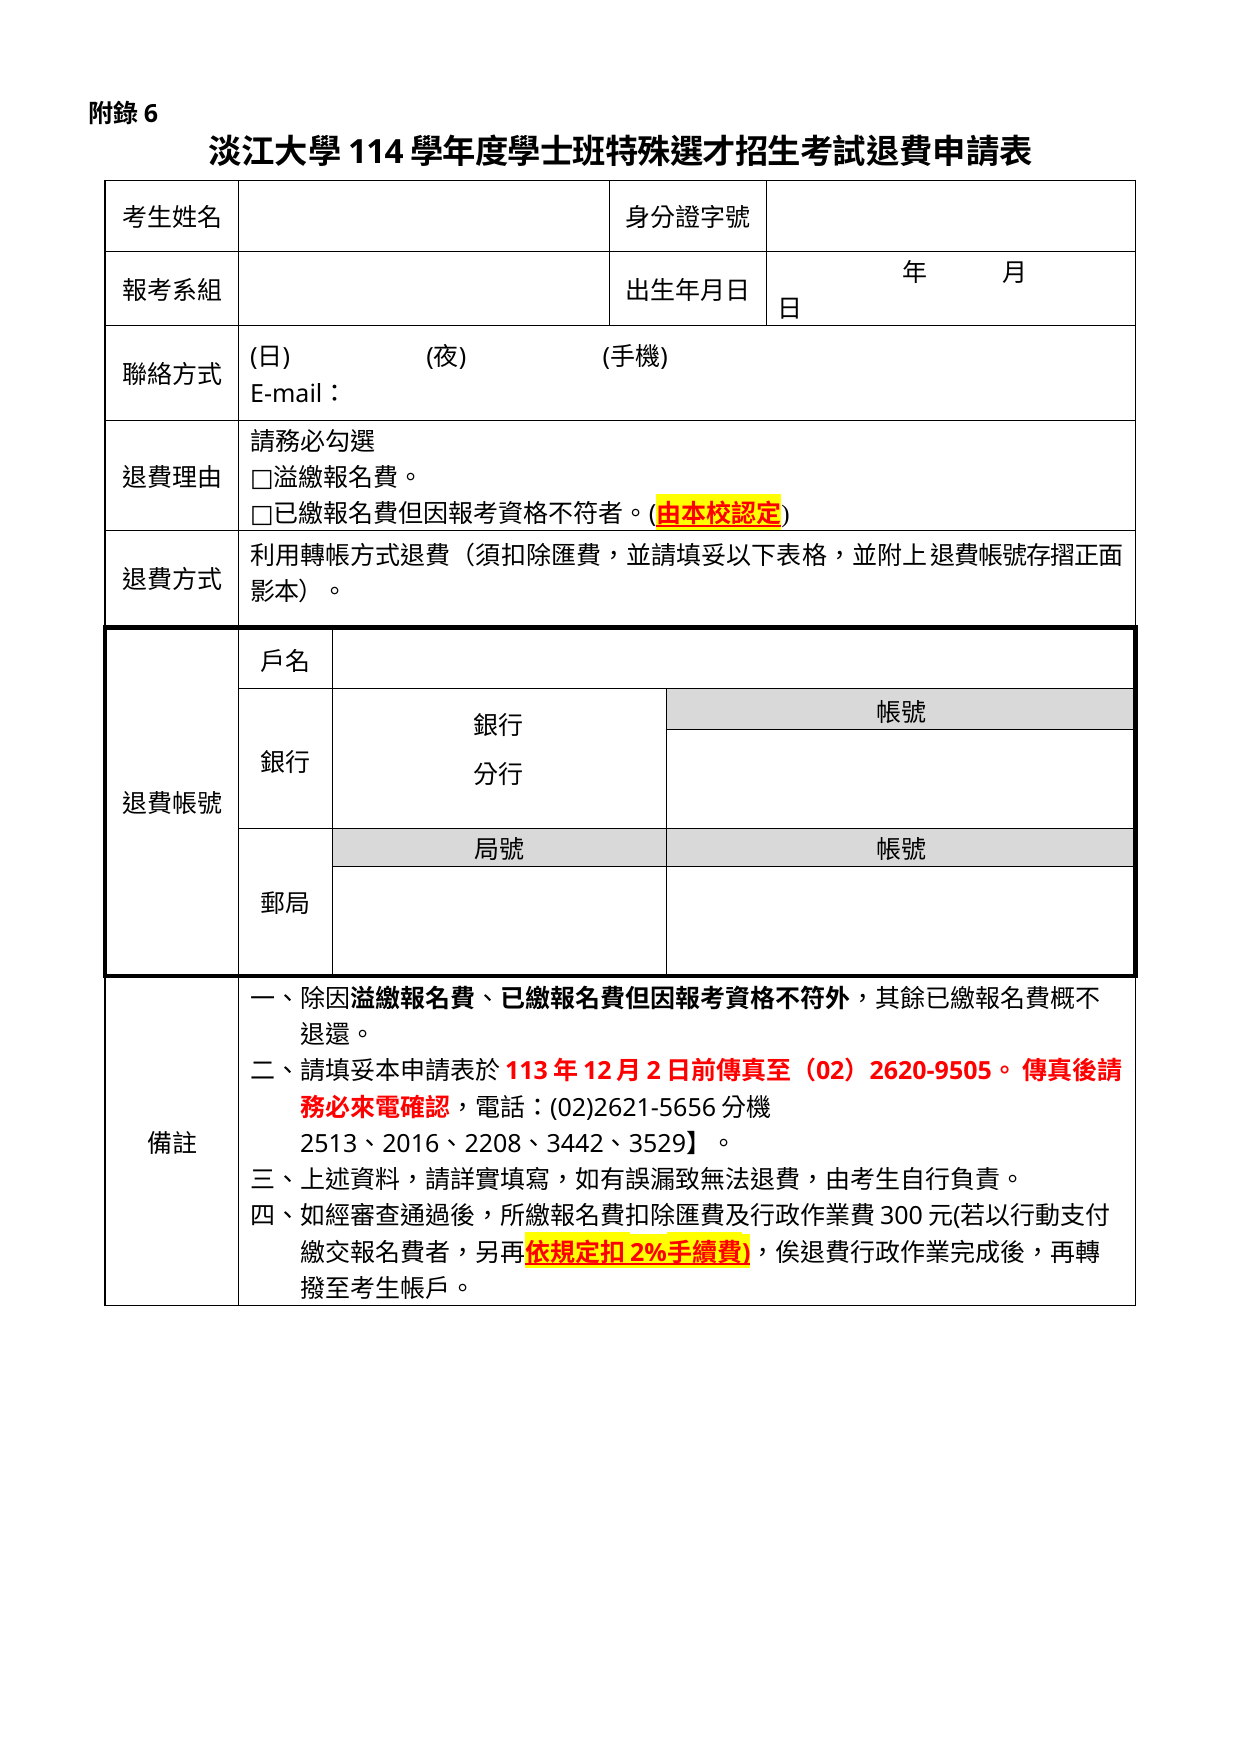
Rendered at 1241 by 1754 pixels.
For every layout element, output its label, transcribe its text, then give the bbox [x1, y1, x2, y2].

text 附錄6 [89, 89, 1152, 130]
table_cell 戶名 [239, 630, 332, 688]
table_cell [333, 867, 666, 974]
table_cell 利用轉帳方式退費（須扣除匯費，並請填妥以下表格，並附上退費帳號存摺正面影本）。 [239, 531, 1135, 625]
table_header 考生姓名 [106, 181, 238, 251]
table_cell (日) (夜) (手機) E-mail： [239, 326, 1135, 420]
table_cell 退費理由 [106, 421, 238, 530]
table_header [767, 181, 1135, 251]
table_cell 銀行 分行 [333, 689, 666, 828]
table_cell 帳號 [667, 829, 1133, 866]
table_cell 帳號 [667, 689, 1133, 729]
table_cell 退費方式 [106, 531, 238, 625]
table_cell 出生年月日 [610, 252, 766, 325]
table_cell [333, 630, 1133, 688]
text 淡江大學114學年度學士班特殊選才招生考試退費申請表 [89, 130, 1152, 172]
table_header [239, 181, 609, 251]
table_cell 報考系組 [106, 252, 238, 325]
table_cell 退費帳號 [107, 630, 238, 974]
table_cell 局號 [333, 829, 666, 866]
table_cell [239, 252, 609, 325]
table_cell 聯絡方式 [106, 326, 238, 420]
table_cell [667, 867, 1133, 974]
table_cell 備註 [106, 978, 238, 1304]
table_cell 郵局 [239, 829, 332, 974]
table_cell 年 月 日 [767, 252, 1135, 325]
table_cell 一、除因溢繳報名費、已繳報名費但因報考資格不符外，其餘已繳報名費概不退還。 二、請填妥本申請表於113年12月2日前傳真至（02）2620-9505。 傳真後請務必來電確認，電話：(02)2621-5656分機2513、2016、2208、3442、3529】。 三、上述資料，請詳實填寫，如有誤漏致無法退費，由考生自行負責。 四、如經審查通過後，所繳報名費扣除匯費及行政作業費300元(若以行動支付繳交報名費者，另再依規定扣2%手續費)，俟退費行政作業完成後，再轉撥至考生帳戶。 [239, 978, 1135, 1304]
table_cell [667, 730, 1133, 828]
table_cell 請務必勾選 □溢繳報名費。 □已繳報名費但因報考資格不符者。(由本校認定) [239, 421, 1135, 530]
table_header 身分證字號 [610, 181, 766, 251]
table_cell 銀行 [239, 689, 332, 828]
